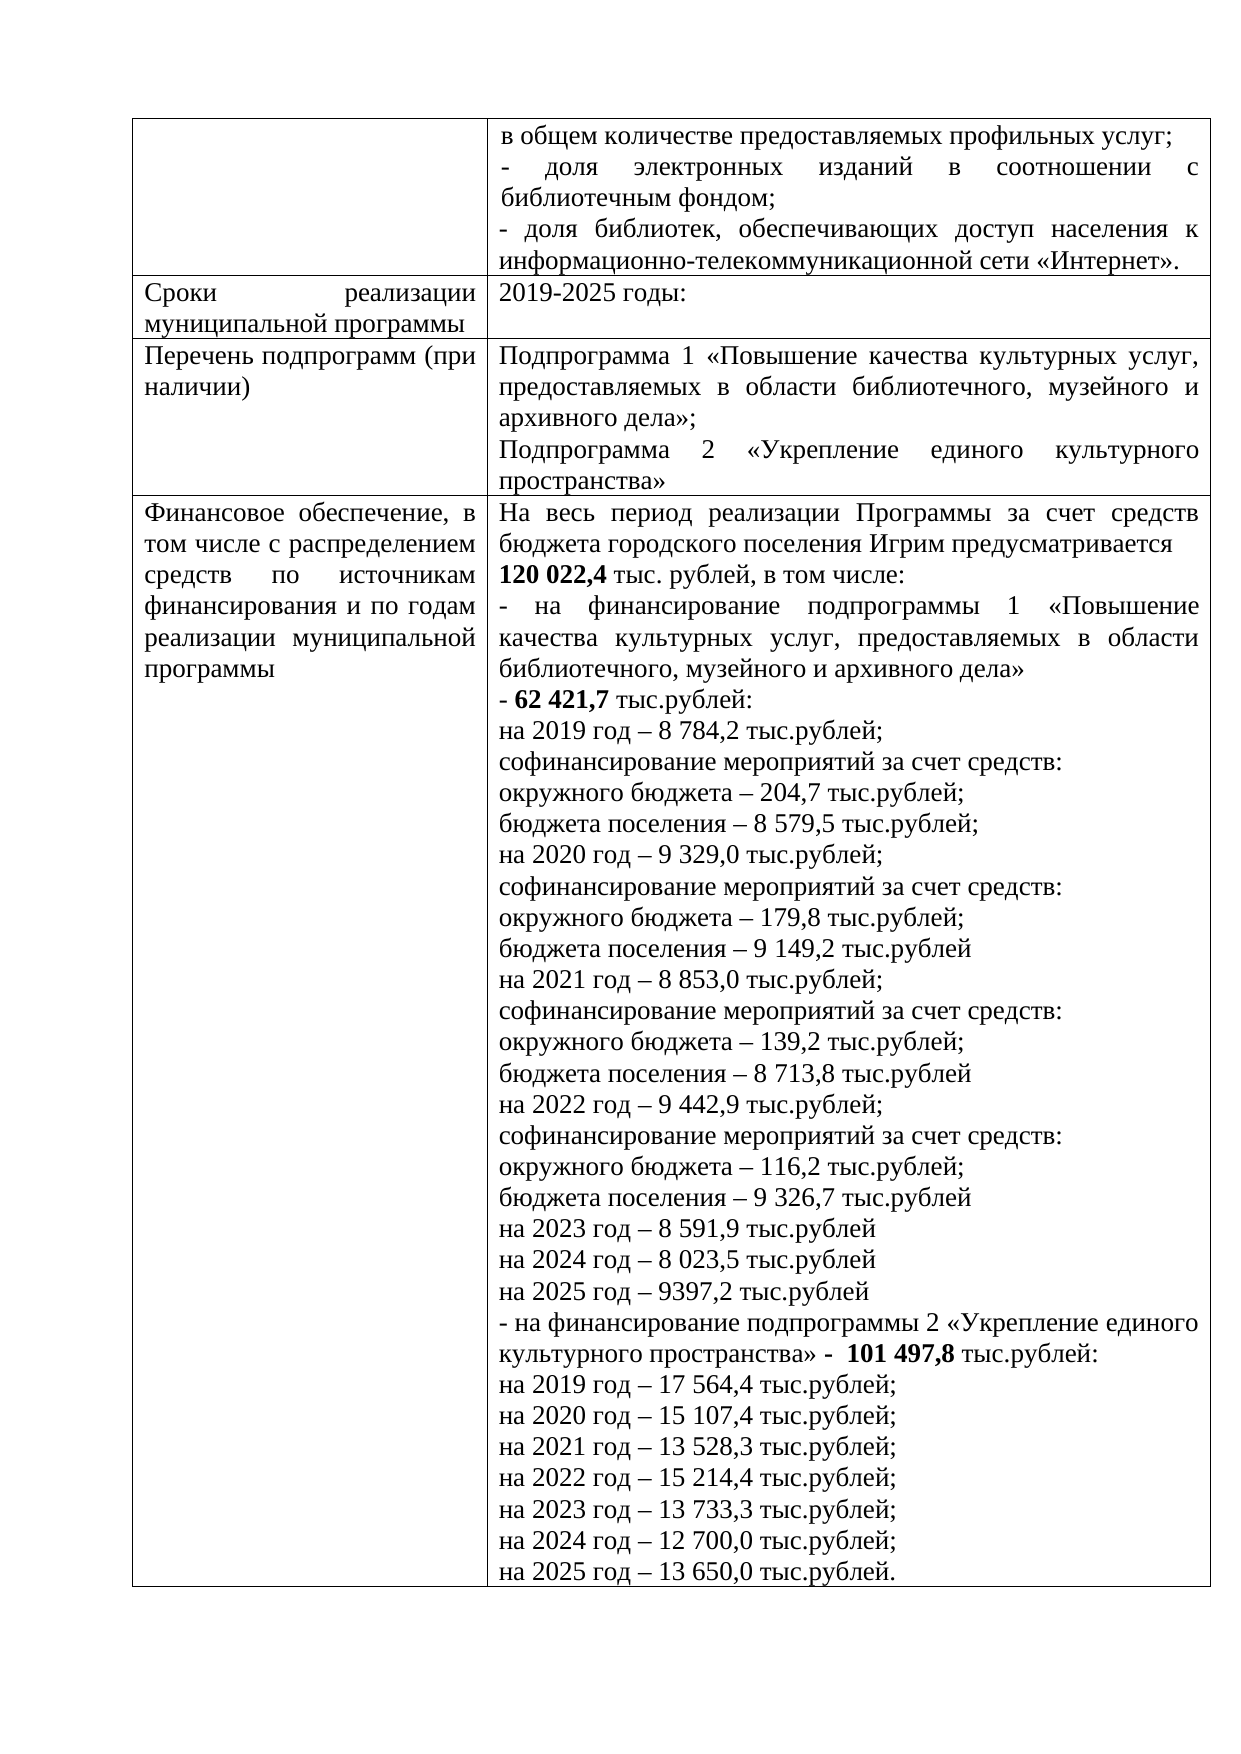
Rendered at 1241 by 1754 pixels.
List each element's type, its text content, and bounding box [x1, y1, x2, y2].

table_cell Подпрограмма 1 «Повышение качества культурных услуг, предоставляемых в области библиотечного, музейного и архивного дела»; Подпрограмма 2 «Укрепление единого культурного пространства» [488, 339, 1210, 495]
table_cell Перечень подпрограмм (при наличии) [133, 339, 487, 495]
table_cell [133, 119, 487, 275]
table_cell Сроки реализации муниципальной программы [133, 276, 487, 338]
table_cell Финансовое обеспечение, в том числе с распределением средств по источникам финансирования и по годам реализации муниципальной программы [133, 496, 487, 1586]
table_cell 2019-2025 годы: [488, 276, 1210, 338]
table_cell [488, 119, 1210, 275]
table_cell На весь период реализации Программы за счет средств бюджета городского поселения Игрим предусматривается 120 022,4 тыс. рублей, в том числе: - на финансирование подпрограммы 1 «Повышение качества культурных услуг, предоставляемых в области библиотечного, музейного и архивного дела» - 62 421,7 тыс.рублей: на 2019 год – 8 784,2 тыс.рублей; софинансирование мероприятий за счет средств: окружного бюджета – 204,7 тыс.рублей; бюджета поселения – 8 579,5 тыс.рублей; на 2020 год – 9 329,0 тыс.рублей; софинансирование мероприятий за счет средств: окружного бюджета – 179,8 тыс.рублей; бюджета поселения – 9 149,2 тыс.рублей на 2021 год – 8 853,0 тыс.рублей; софинансирование мероприятий за счет средств: окружного бюджета – 139,2 тыс.рублей; бюджета поселения – 8 713,8 тыс.рублей на 2022 год – 9 442,9 тыс.рублей; софинансирование мероприятий за счет средств: окружного бюджета – 116,2 тыс.рублей; бюджета поселения – 9 326,7 тыс.рублей на 2023 год – 8 591,9 тыс.рублей на 2024 год – 8 023,5 тыс.рублей на 2025 год – 9397,2 тыс.рублей - на финансирование подпрограммы 2 «Укрепление единого культурного пространства» - 101 497,8 тыс.рублей: на 2019 год – 17 564,4 тыс.рублей; на 2020 год – 15 107,4 тыс.рублей; на 2021 год – 13 528,3 тыс.рублей; на 2022 год – 15 214,4 тыс.рублей; на 2023 год – 13 733,3 тыс.рублей; на 2024 год – 12 700,0 тыс.рублей; на 2025 год – 13 650,0 тыс.рублей. [488, 496, 1210, 1586]
